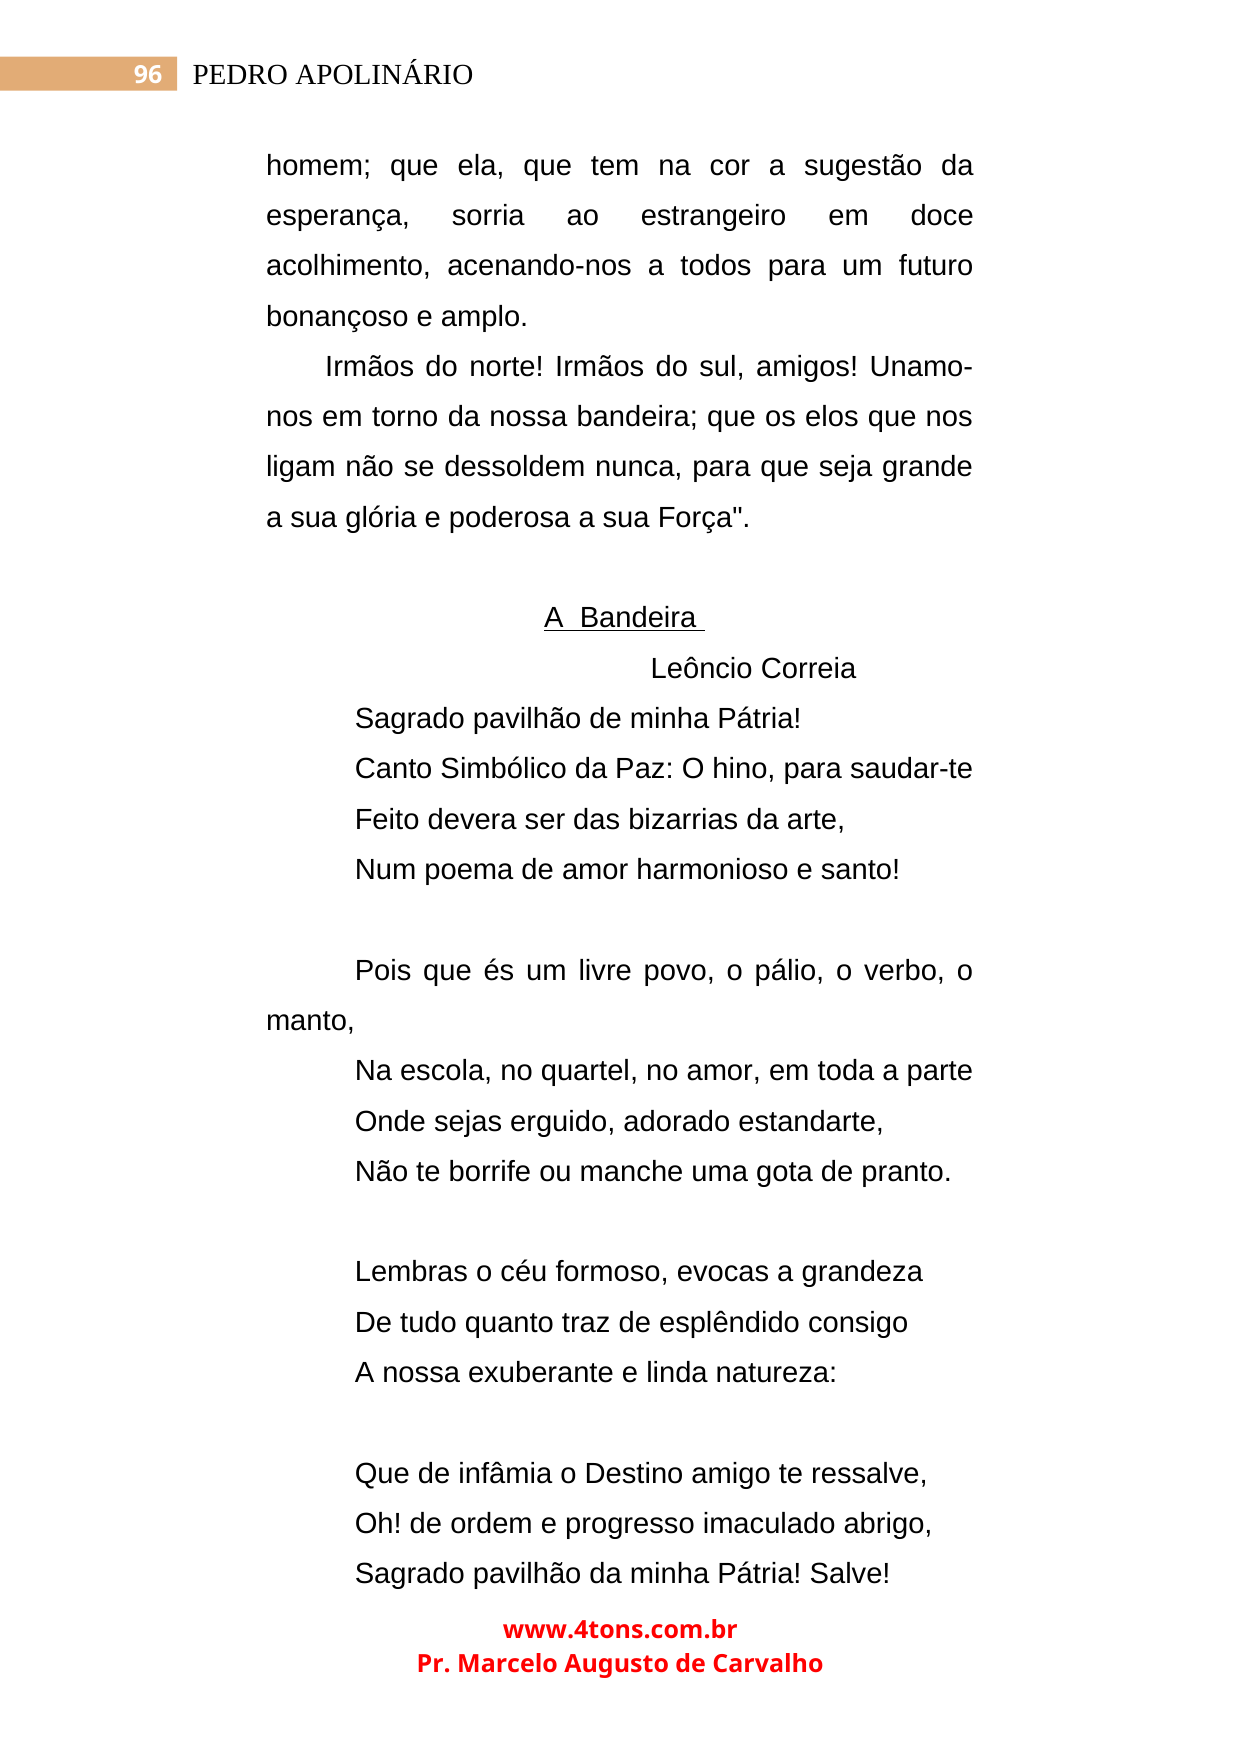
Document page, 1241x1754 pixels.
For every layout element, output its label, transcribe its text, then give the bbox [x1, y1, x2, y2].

text Num poema de amor harmonioso e santo! [266, 852, 974, 886]
text Que de infâmia o Destino amigo te ressalve, [266, 1456, 974, 1489]
text Irmãos do norte! Irmãos do sul, amigos! Unamo-nos em torno da nossa bandeira; que os elos que nos ligam não se dessoldem nunca, para que seja grande a sua glória e poderosa a sua Força". [266, 349, 974, 533]
text Sagrado pavilhão de minha Pátria! [266, 701, 974, 734]
text Oh! de ordem e progresso imaculado abrigo, [266, 1506, 974, 1539]
text Pois que és um livre povo, o pálio, o verbo, o manto, [266, 953, 974, 1036]
text Na escola, no quartel, no amor, em toda a parte [266, 1053, 974, 1087]
text Lembras o céu formoso, evocas a grandeza [266, 1254, 974, 1288]
text De tudo quanto traz de esplêndido consigo [266, 1305, 974, 1338]
text A nossa exuberante e linda natureza: [266, 1355, 974, 1389]
text Sagrado pavilhão da minha Pátria! Salve! [266, 1556, 974, 1590]
text A Bandeira [266, 600, 974, 634]
text Não te borrife ou manche uma gota de pranto. [266, 1154, 974, 1187]
text Feito devera ser das bizarrias da arte, [266, 802, 974, 835]
text Onde sejas erguido, adorado estandarte, [266, 1103, 974, 1137]
text Canto Simbólico da Paz: O hino, para saudar-te [266, 751, 974, 785]
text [266, 148, 974, 332]
text Leôncio Correia [266, 651, 974, 684]
